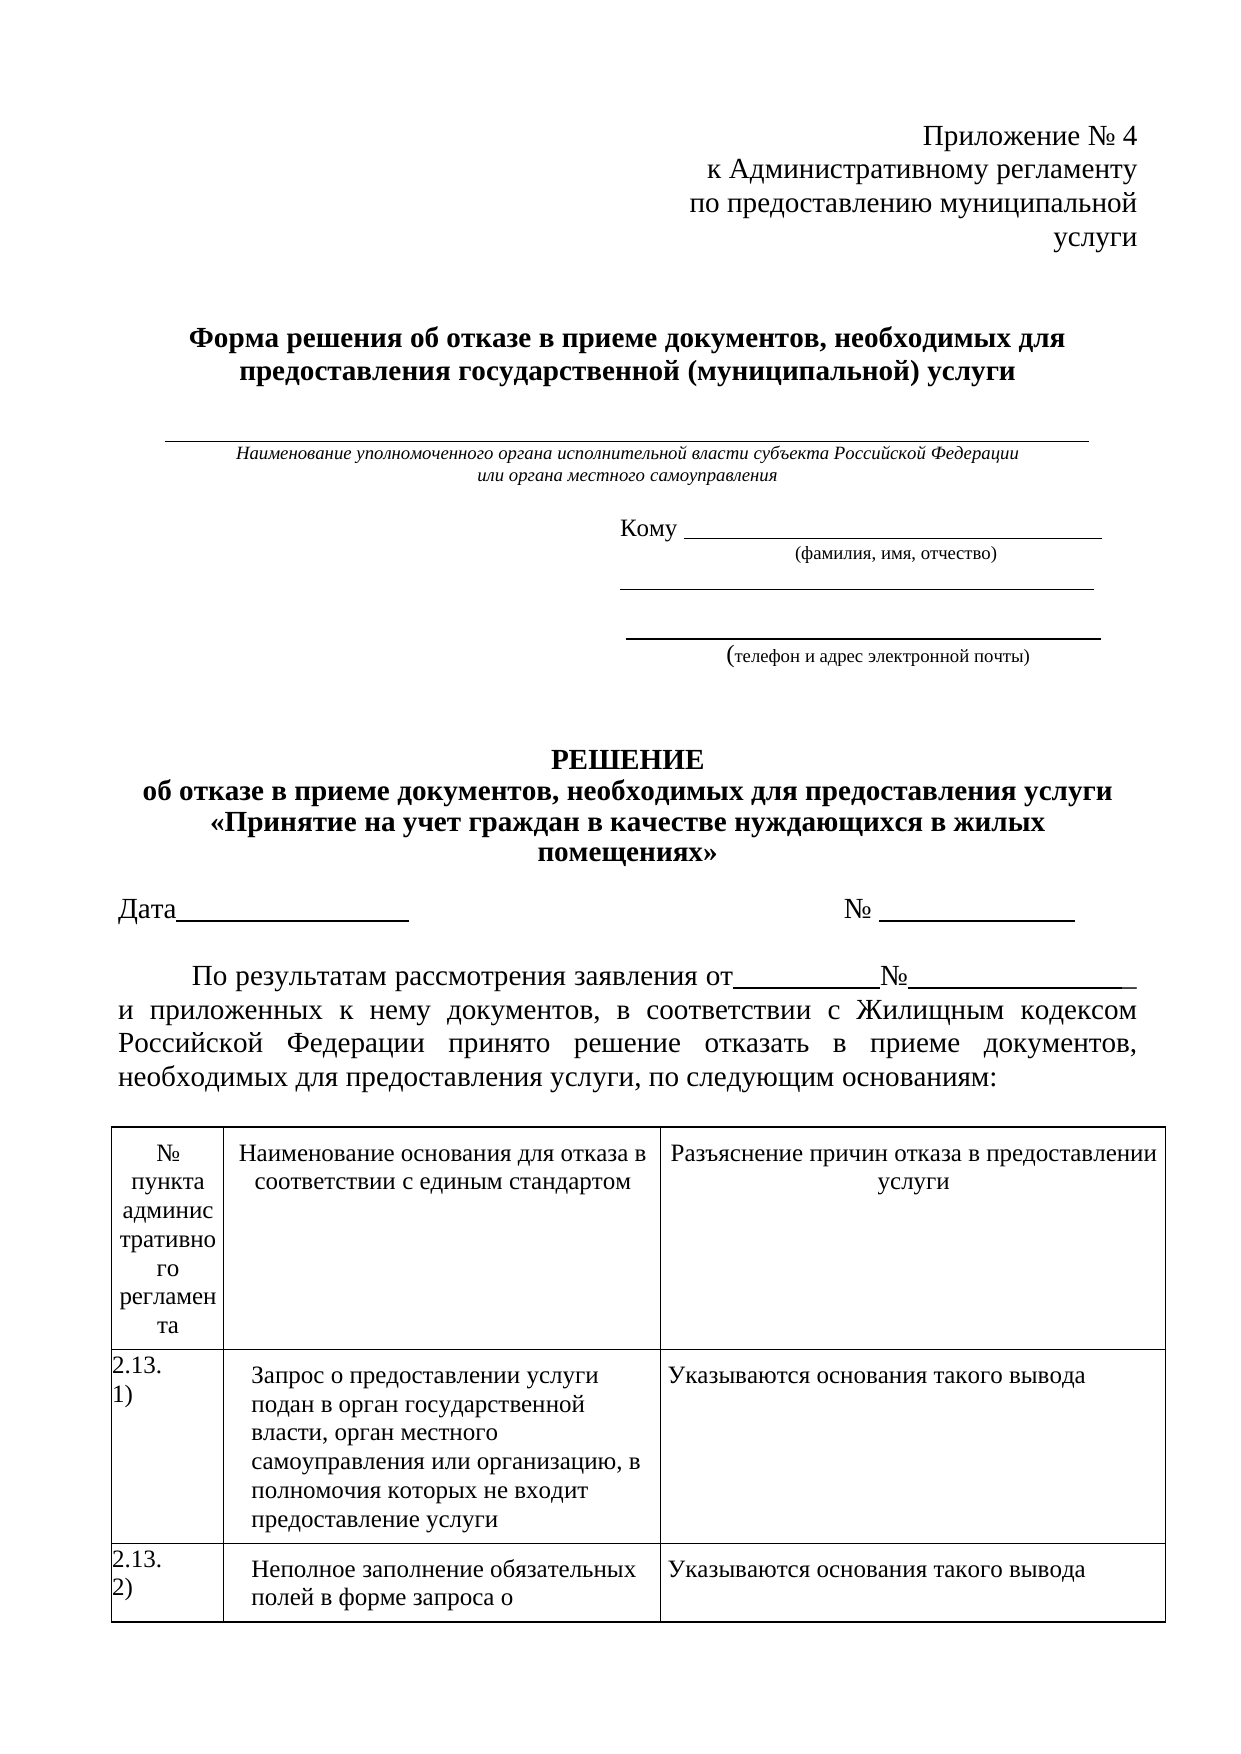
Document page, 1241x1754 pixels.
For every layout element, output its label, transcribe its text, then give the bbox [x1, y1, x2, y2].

text Наименование уполномоченного органа исполнительной власти субъекта Российской Федерации или органа местного самоуправления [236, 437, 1040, 485]
table_header № пункта админис тративно го регламен та [112, 1128, 223, 1349]
text (фамилия, имя, отчество) [795, 542, 1192, 563]
subtitle РЕШЕНИЕ [126, 744, 1129, 776]
table_cell Неполное заполнение обязательных полей в форме запроса о [224, 1544, 660, 1621]
text об отказе в приеме документов, необходимых для предоставления услуги [126, 776, 1129, 807]
table_header Разъяснение причин отказа в предоставлении услуги [661, 1128, 1165, 1349]
subtitle «Принятие на учет граждан в качестве нуждающихся в жилых помещениях» [126, 808, 1129, 868]
table_header Наименование основания для отказа в соответствии с единым стандартом [224, 1128, 660, 1349]
table_cell 2.13. 2) [112, 1544, 223, 1621]
text Приложение № 4 к Административному регламенту по предоставлению муниципальной услуги [676, 118, 1137, 252]
table_cell Указываются основания такого вывода [661, 1350, 1165, 1543]
text (телефон и адрес электронной почты) [726, 634, 1192, 668]
table_cell Указываются основания такого вывода [661, 1544, 1165, 1621]
table_cell 2.13. 1) [112, 1350, 223, 1543]
text Дата № [118, 891, 1192, 924]
text Кому [620, 513, 1192, 542]
subtitle Форма решения об отказе в приеме документов, необходимых для предоставления государственной (муниципальной) услуги [189, 320, 1192, 387]
text По результатам рассмотрения заявления от № _ и приложенных к нему документов, в соответствии с Жилищным кодексом Российской Федерации принято решение отказать в приеме документов, необходимых для предоставления услуги, по следующим основаниям: [118, 958, 1137, 1092]
table_cell Запрос о предоставлении услуги подан в орган государственной власти, орган местного самоуправления или организацию, в полномочия которых не входит предоставление услуги [224, 1350, 660, 1543]
